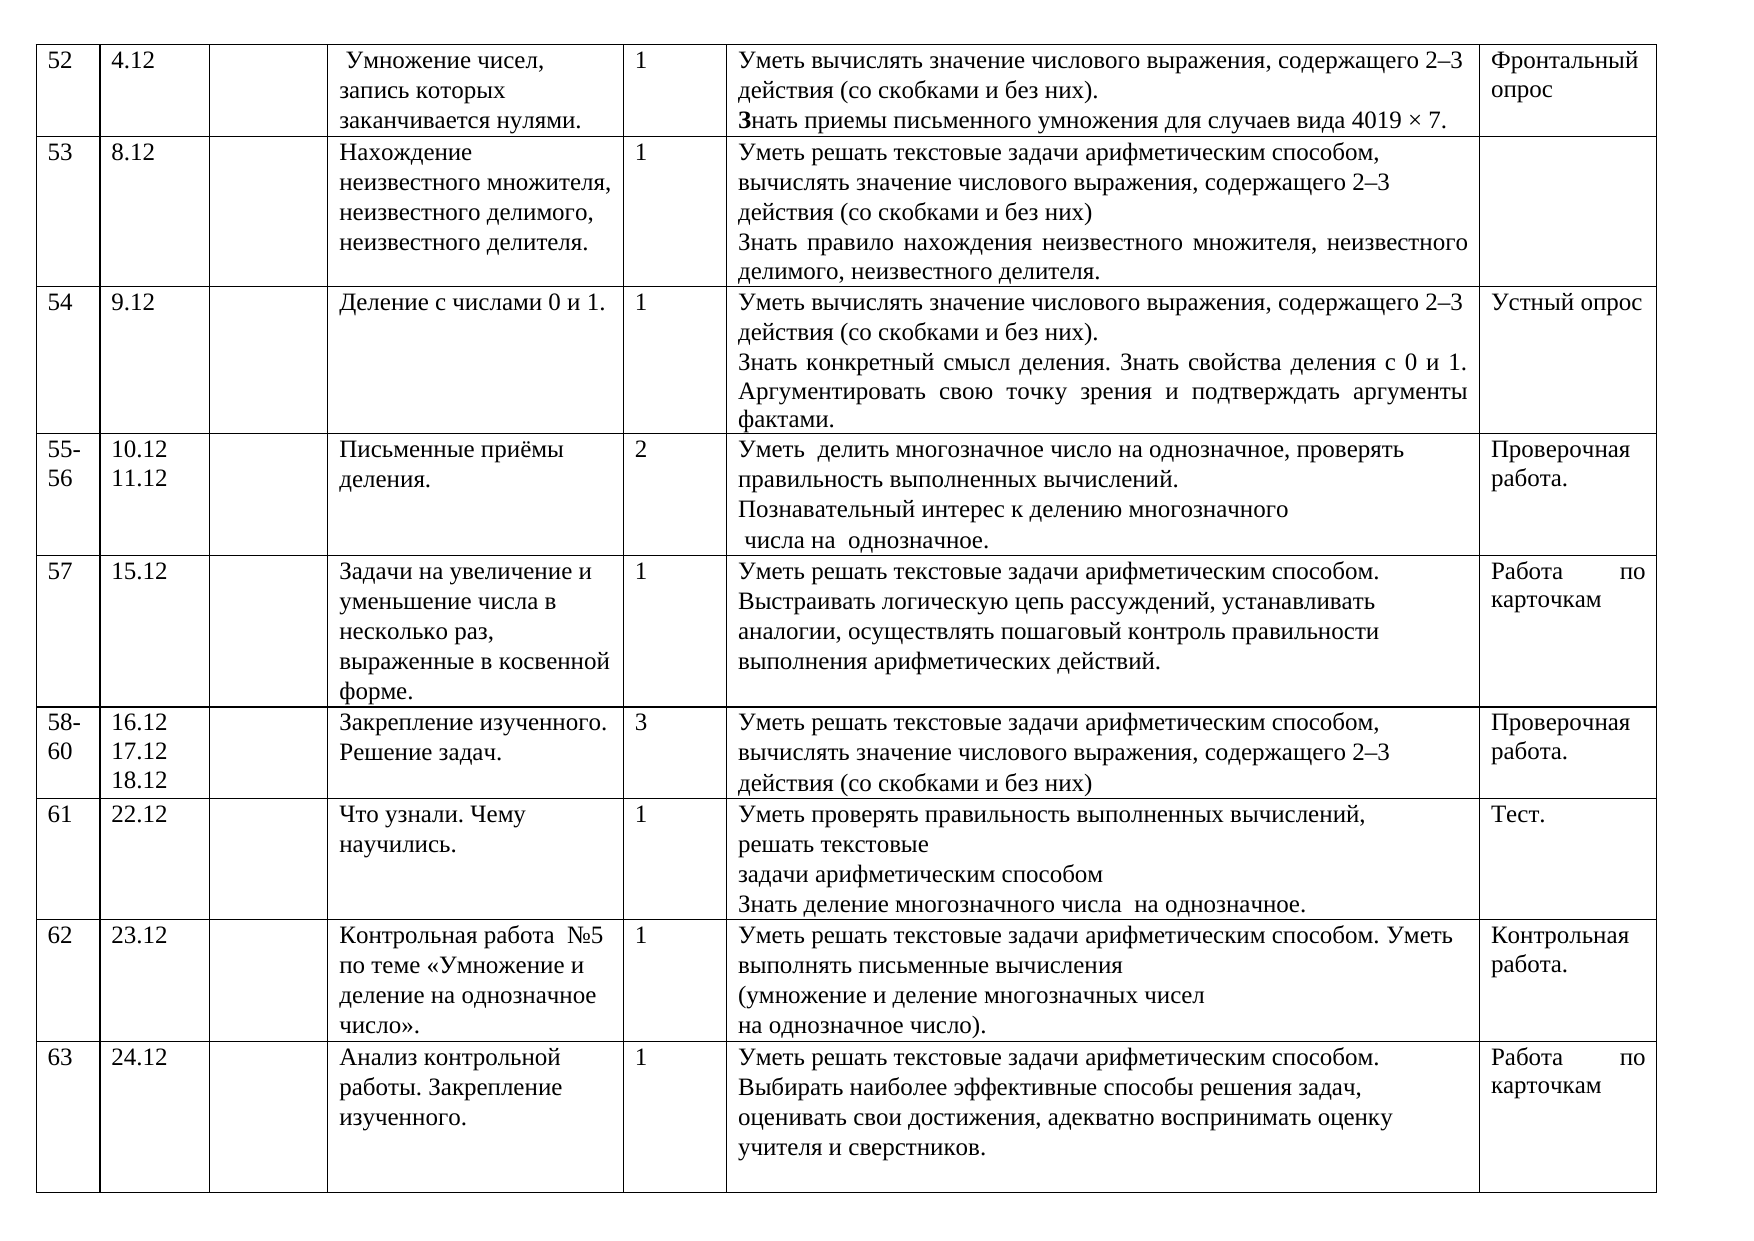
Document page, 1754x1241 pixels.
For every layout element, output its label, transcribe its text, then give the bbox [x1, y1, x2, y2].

table_cell Нахождение неизвестного множителя, неизвестного делимого, неизвестного делителя. [328, 137, 623, 286]
table_cell Уметь решать текстовые задачи арифметическим способом, вычислять значение числового выражения, содержащего 2–3 действия (со скобками и без них) Знать правило нахождения неизвестного множителя, неизвестного делимого, неизвестного делителя. [727, 137, 1479, 286]
table_cell 52 [37, 45, 99, 136]
table_cell Уметь решать текстовые задачи арифметическим способом. Уметь выполнять письменные вычисления (умножение и деление многозначных чисел на однозначное число). [727, 920, 1479, 1041]
table_cell 24.12 [101, 1042, 209, 1192]
table_cell [210, 137, 327, 286]
table_cell [1480, 137, 1656, 286]
table_cell 2 [624, 434, 726, 555]
table_cell 54 [37, 287, 99, 433]
table_cell [210, 799, 327, 919]
table_cell Уметь решать текстовые задачи арифметическим способом. Выбирать наиболее эффективные способы решения задач, оценивать свои достижения, адекватно воспринимать оценку учителя и сверстников. [727, 1042, 1479, 1192]
table_cell [210, 1042, 327, 1192]
table_cell Анализ контрольной работы. Закрепление изученного. [328, 1042, 623, 1192]
table_cell Уметь решать текстовые задачи арифметическим способом. Выстраивать логическую цепь рассуждений, устанавливать аналогии, осуществлять пошаговый контроль правильности выполнения арифметических действий. [727, 556, 1479, 706]
table_cell Уметь делить многозначное число на однозначное, проверять правильность выполненных вычислений. Познавательный интерес к делению многозначного числа на однозначное. [727, 434, 1479, 555]
table_cell Уметь проверять правильность выполненных вычислений, решать текстовые задачи арифметическим способом Знать деление многозначного числа на однозначное. [727, 799, 1479, 919]
table_cell 22.12 [101, 799, 209, 919]
table_cell Тест. [1480, 799, 1656, 919]
table_cell Проверочная работа. [1480, 708, 1656, 798]
table_cell [210, 556, 327, 706]
table_cell 1 [624, 556, 726, 706]
table_cell Умножение чисел, запись которых заканчивается нулями. [328, 45, 623, 136]
table_cell Уметь вычислять значение числового выражения, содержащего 2–3 действия (со скобками и без них). Знать приемы письменного умножения для случаев вида 4019 × 7. [727, 45, 1479, 136]
table_cell 1 [624, 920, 726, 1041]
table_cell Закрепление изученного. Решение задач. [328, 708, 623, 798]
table_cell Устный опрос [1480, 287, 1656, 433]
table_cell 1 [624, 1042, 726, 1192]
table_cell 16.12 17.12 18.12 [101, 708, 209, 798]
table_cell 63 [37, 1042, 99, 1192]
table_cell Проверочная работа. [1480, 434, 1656, 555]
table_cell 62 [37, 920, 99, 1041]
table_cell 15.12 [101, 556, 209, 706]
table_cell [210, 920, 327, 1041]
table_cell 10.12 11.12 [101, 434, 209, 555]
table_cell Уметь вычислять значение числового выражения, содержащего 2–3 действия (со скобками и без них). Знать конкретный смысл деления. Знать свойства деления с 0 и 1. Аргументировать свою точку зрения и подтверждать аргументы фактами. [727, 287, 1479, 433]
table_cell [210, 434, 327, 555]
table_cell [210, 45, 327, 136]
table_cell 8.12 [101, 137, 209, 286]
table_cell Контрольная работа. [1480, 920, 1656, 1041]
table_cell 53 [37, 137, 99, 286]
table_cell 4.12 [101, 45, 209, 136]
table_cell 55-56 [37, 434, 99, 555]
table_cell 61 [37, 799, 99, 919]
table_cell [210, 287, 327, 433]
table_cell Работа по карточкам [1480, 1042, 1656, 1192]
table_cell Уметь решать текстовые задачи арифметическим способом, вычислять значение числового выражения, содержащего 2–3 действия (со скобками и без них) [727, 708, 1479, 798]
table_cell Фронтальный опрос [1480, 45, 1656, 136]
table_cell 1 [624, 137, 726, 286]
table_cell 9.12 [101, 287, 209, 433]
table_cell Контрольная работа №5 по теме «Умножение и деление на однозначное число». [328, 920, 623, 1041]
table_cell 1 [624, 287, 726, 433]
table_cell 57 [37, 556, 99, 706]
table_cell Деление с числами 0 и 1. [328, 287, 623, 433]
table_cell [210, 708, 327, 798]
table_cell Задачи на увеличение и уменьшение числа в несколько раз, выраженные в косвенной форме. [328, 556, 623, 706]
table_cell 1 [624, 799, 726, 919]
table_cell 3 [624, 708, 726, 798]
table_cell Что узнали. Чему научились. [328, 799, 623, 919]
table_cell 58-60 [37, 708, 99, 798]
table_cell 23.12 [101, 920, 209, 1041]
table_cell Письменные приёмы деления. [328, 434, 623, 555]
table_cell 1 [624, 45, 726, 136]
table_cell Работа по карточкам [1480, 556, 1656, 706]
